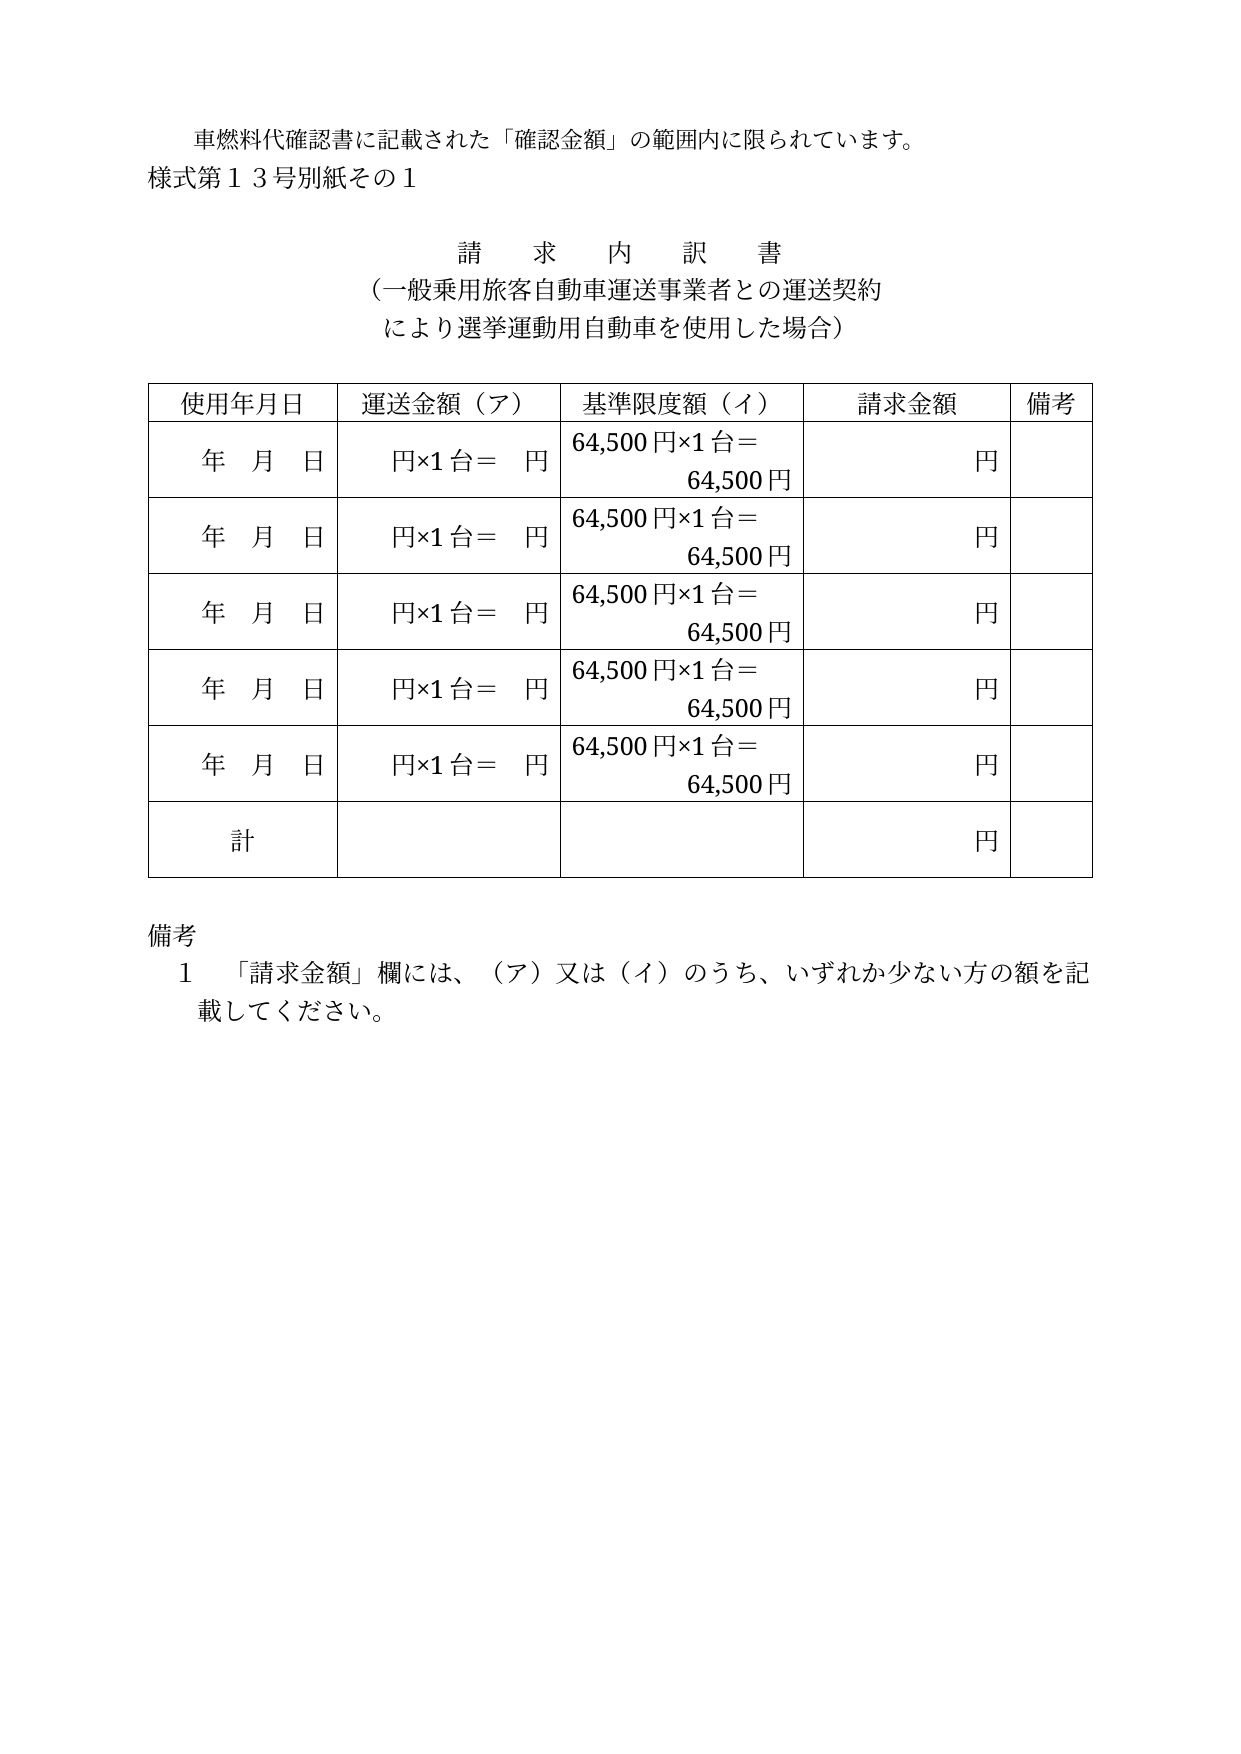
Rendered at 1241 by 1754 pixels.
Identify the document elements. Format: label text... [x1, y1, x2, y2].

table_cell 64,500円×1台＝ 64,500円 [561, 574, 803, 649]
table_cell [1011, 574, 1092, 649]
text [148, 120, 1092, 157]
text 様式第１３号別紙その１ [148, 157, 1092, 195]
table_cell [1011, 422, 1092, 497]
table_cell 円 [804, 802, 1010, 877]
table_cell 64,500円×1台＝ 64,500円 [561, 498, 803, 573]
table_cell 64,500円×1台＝ 64,500円 [561, 650, 803, 725]
table_cell [561, 802, 803, 877]
text 備考 [148, 916, 1092, 953]
table_header 基準限度額（イ） [561, 384, 803, 421]
table_cell [1011, 802, 1092, 877]
table_cell 64,500円×1台＝ 64,500円 [561, 726, 803, 801]
table_cell 円×1台＝ 円 [338, 422, 560, 497]
table_cell [1011, 498, 1092, 573]
table_cell 円 [804, 574, 1010, 649]
table_cell 円×1台＝ 円 [338, 726, 560, 801]
table_cell [1011, 726, 1092, 801]
text １ 「請求金額」欄には、（ア）又は（イ）のうち、いずれか少ない方の額を記載してください。 [148, 953, 1092, 1028]
table_cell 64,500円×1台＝ 64,500円 [561, 422, 803, 497]
table_header 運送金額（ア） [338, 384, 560, 421]
table_header 使用年月日 [149, 384, 337, 421]
text により選挙運動用自動車を使用した場合） [148, 307, 1092, 345]
table_cell 円 [804, 422, 1010, 497]
table_header 請求金額 [804, 384, 1010, 421]
table_header 備考 [1011, 384, 1092, 421]
table_cell 年 月 日 [149, 498, 337, 573]
table_cell 年 月 日 [149, 650, 337, 725]
table_cell 円 [804, 650, 1010, 725]
table_cell 計 [149, 802, 337, 877]
text （一般乗用旅客自動車運送事業者との運送契約 [148, 270, 1092, 307]
table_cell 円×1台＝ 円 [338, 574, 560, 649]
table_cell 年 月 日 [149, 422, 337, 497]
table_cell 円 [804, 498, 1010, 573]
table_cell [338, 802, 560, 877]
text 請 求 内 訳 書 [148, 232, 1092, 270]
table_cell 年 月 日 [149, 726, 337, 801]
table_cell 円×1台＝ 円 [338, 650, 560, 725]
table_cell 円×1台＝ 円 [338, 498, 560, 573]
table_cell 年 月 日 [149, 574, 337, 649]
table_cell [1011, 650, 1092, 725]
table_cell 円 [804, 726, 1010, 801]
